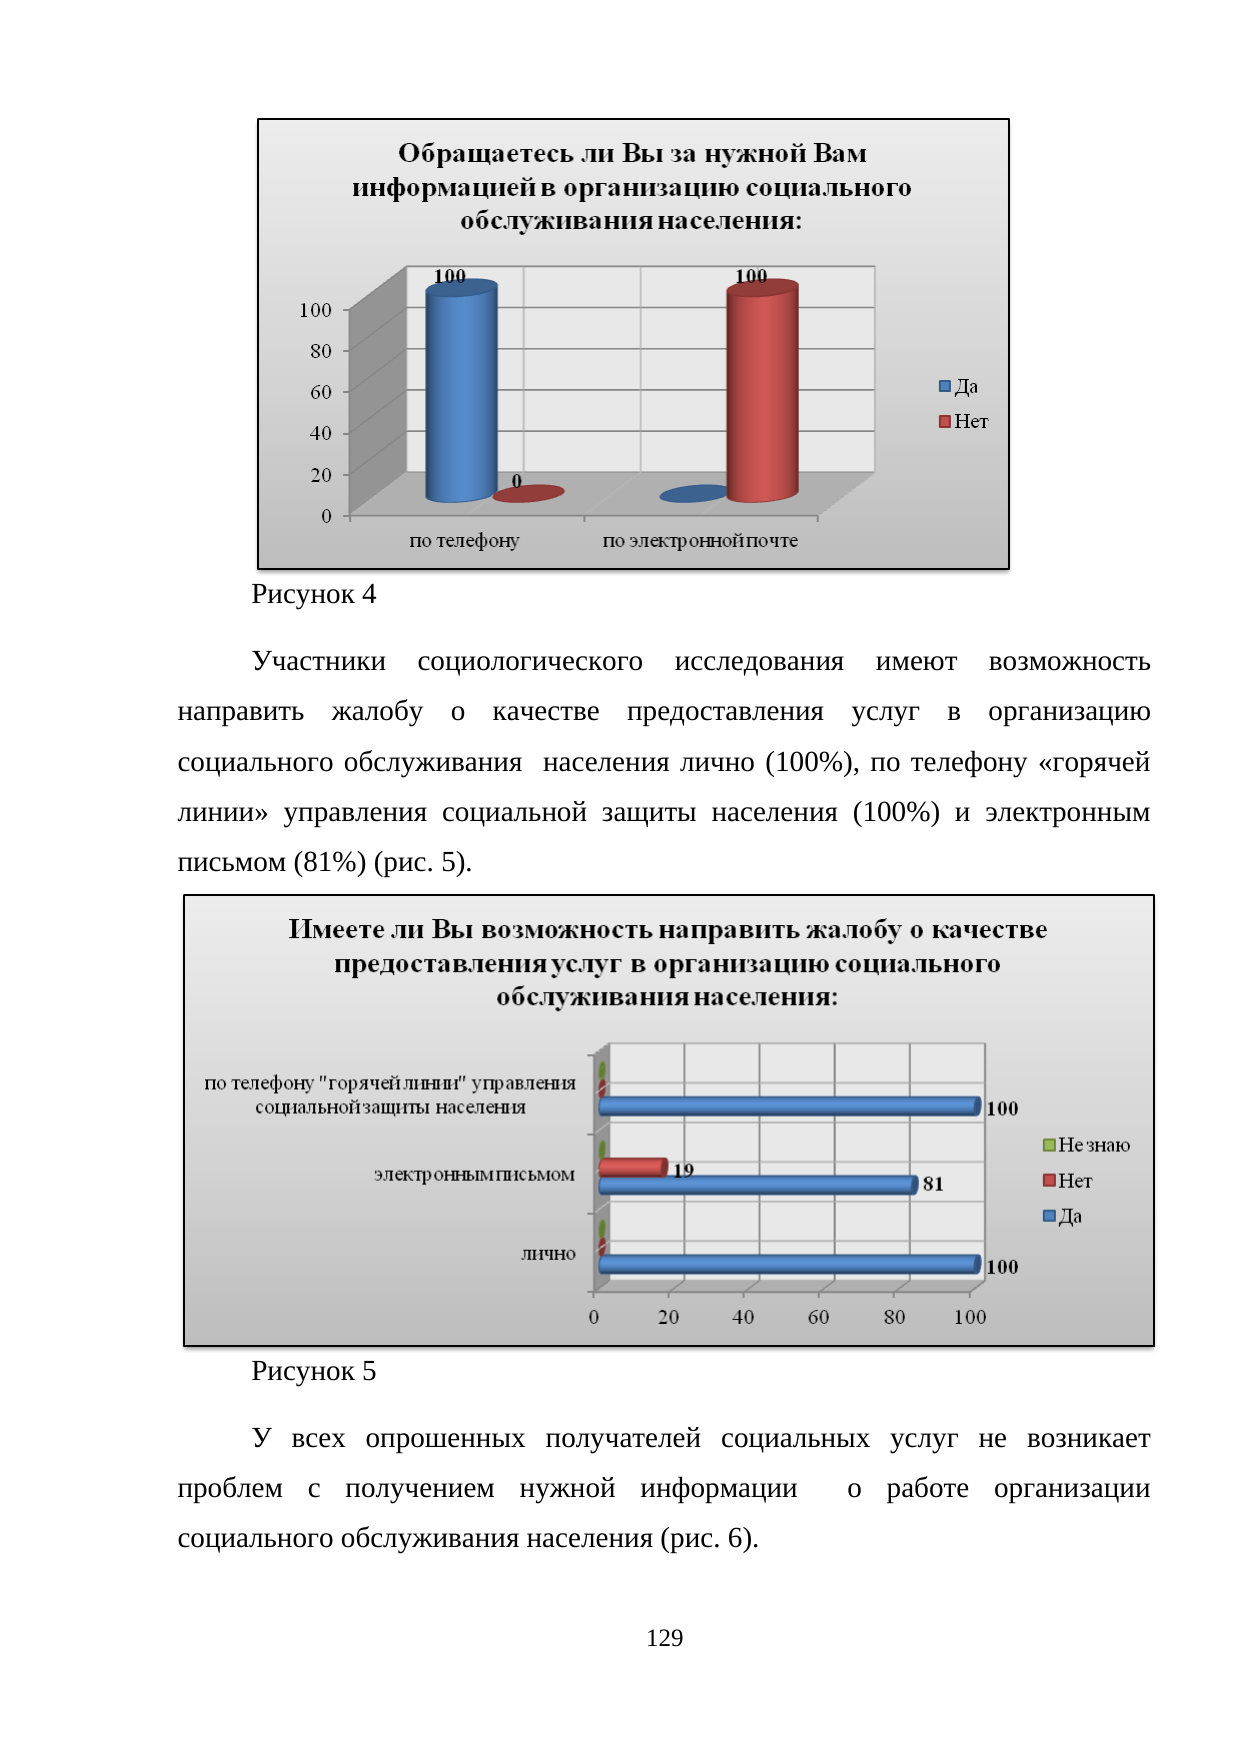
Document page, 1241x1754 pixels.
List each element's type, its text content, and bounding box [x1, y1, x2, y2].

text Участники социологического исследования имеют возможность направить жалобу о качестве предоставления услуг в организацию социального обслуживания населения лично (100%), по телефону «горячей линии» управления социальной защиты населения (100%) и электронным письмом (81%) (рис. 5). [177, 643, 1152, 878]
picture [251, 118, 1016, 576]
picture [177, 894, 1161, 1353]
text Рисунок 4 [177, 576, 1152, 609]
text Рисунок 5 [177, 1353, 1152, 1386]
text У всех опрошенных получателей социальных услуг не возникает проблем с получением нужной информации о работе организации социального обслуживания населения (рис. 6). [177, 1420, 1152, 1554]
